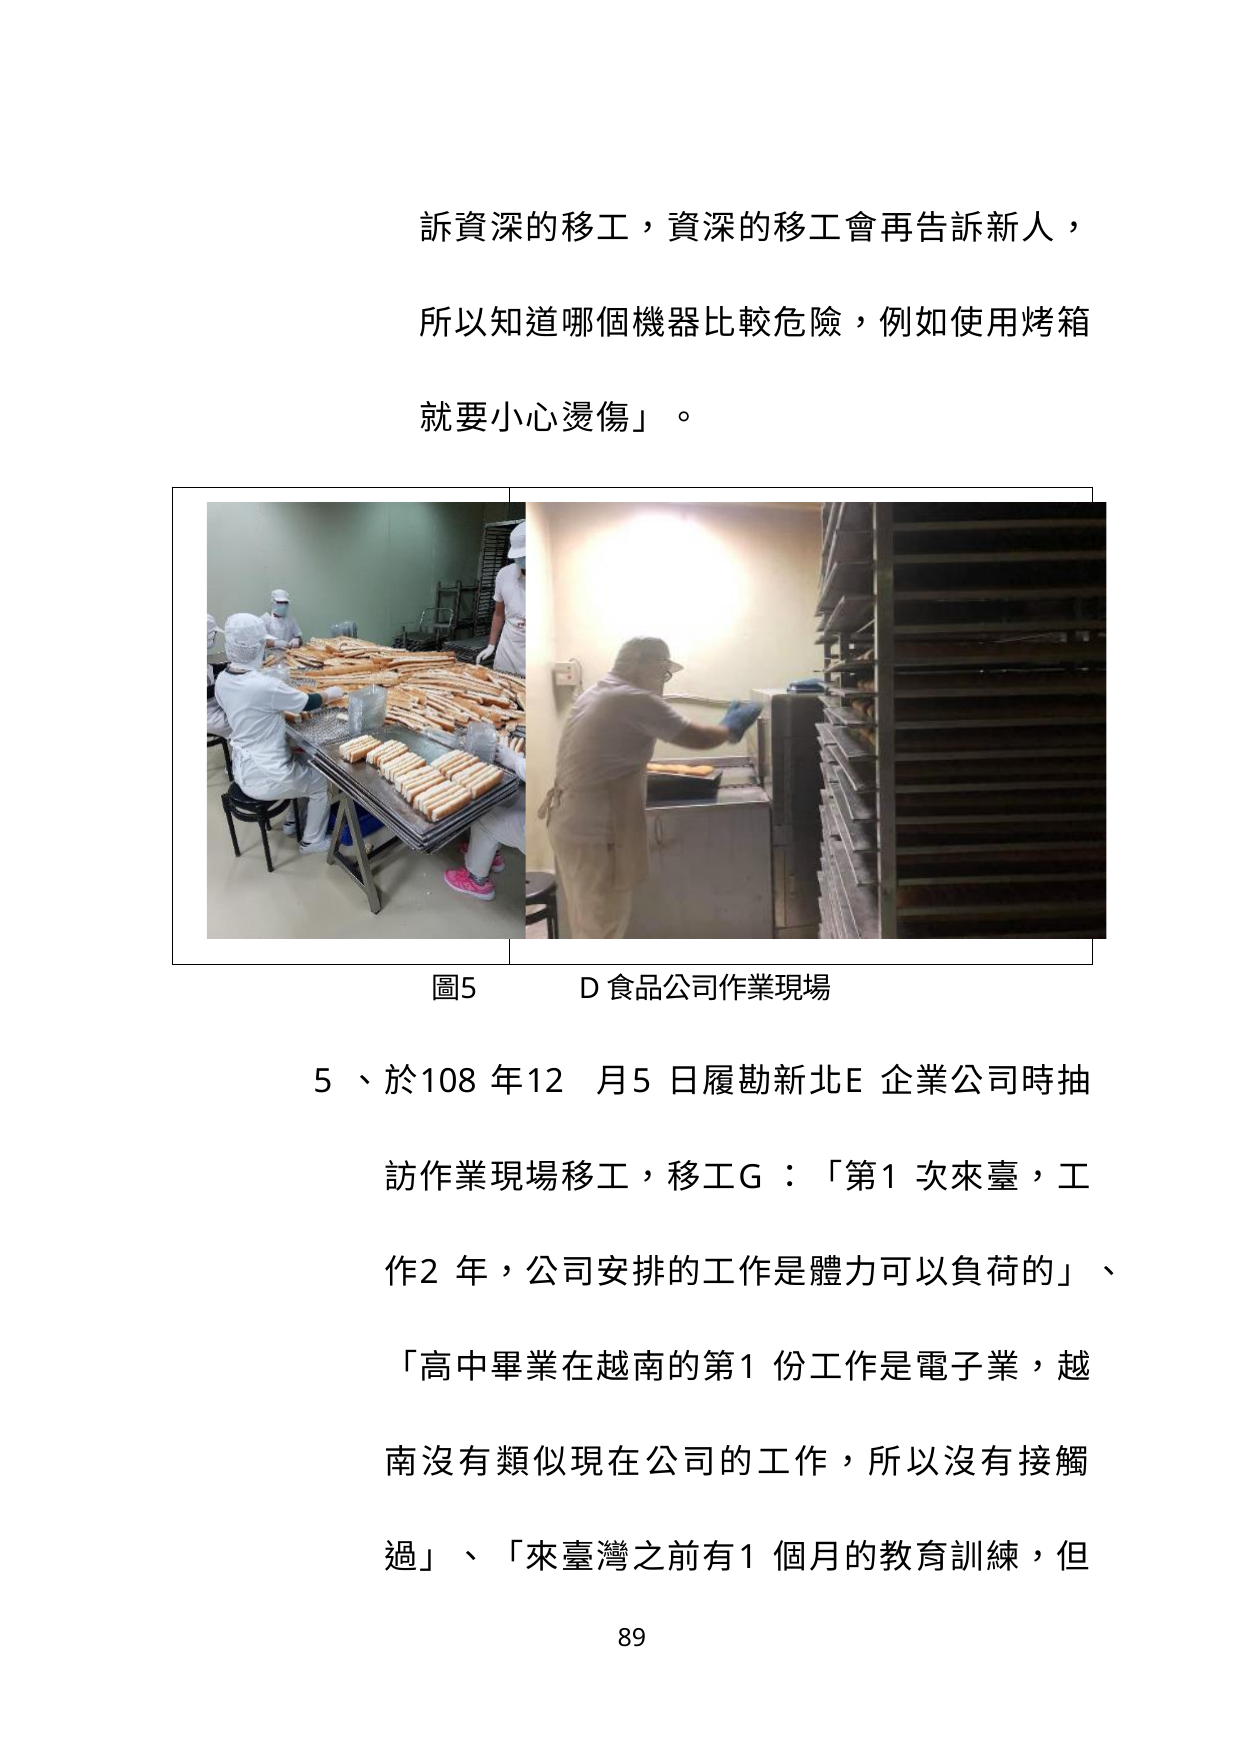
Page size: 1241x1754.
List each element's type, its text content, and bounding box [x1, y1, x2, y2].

text D食品公司作業現場 [171, 965, 1092, 1007]
picture [206, 502, 1107, 939]
table_header [173, 488, 509, 964]
table_header [510, 939, 1092, 964]
table_header [510, 488, 1092, 502]
